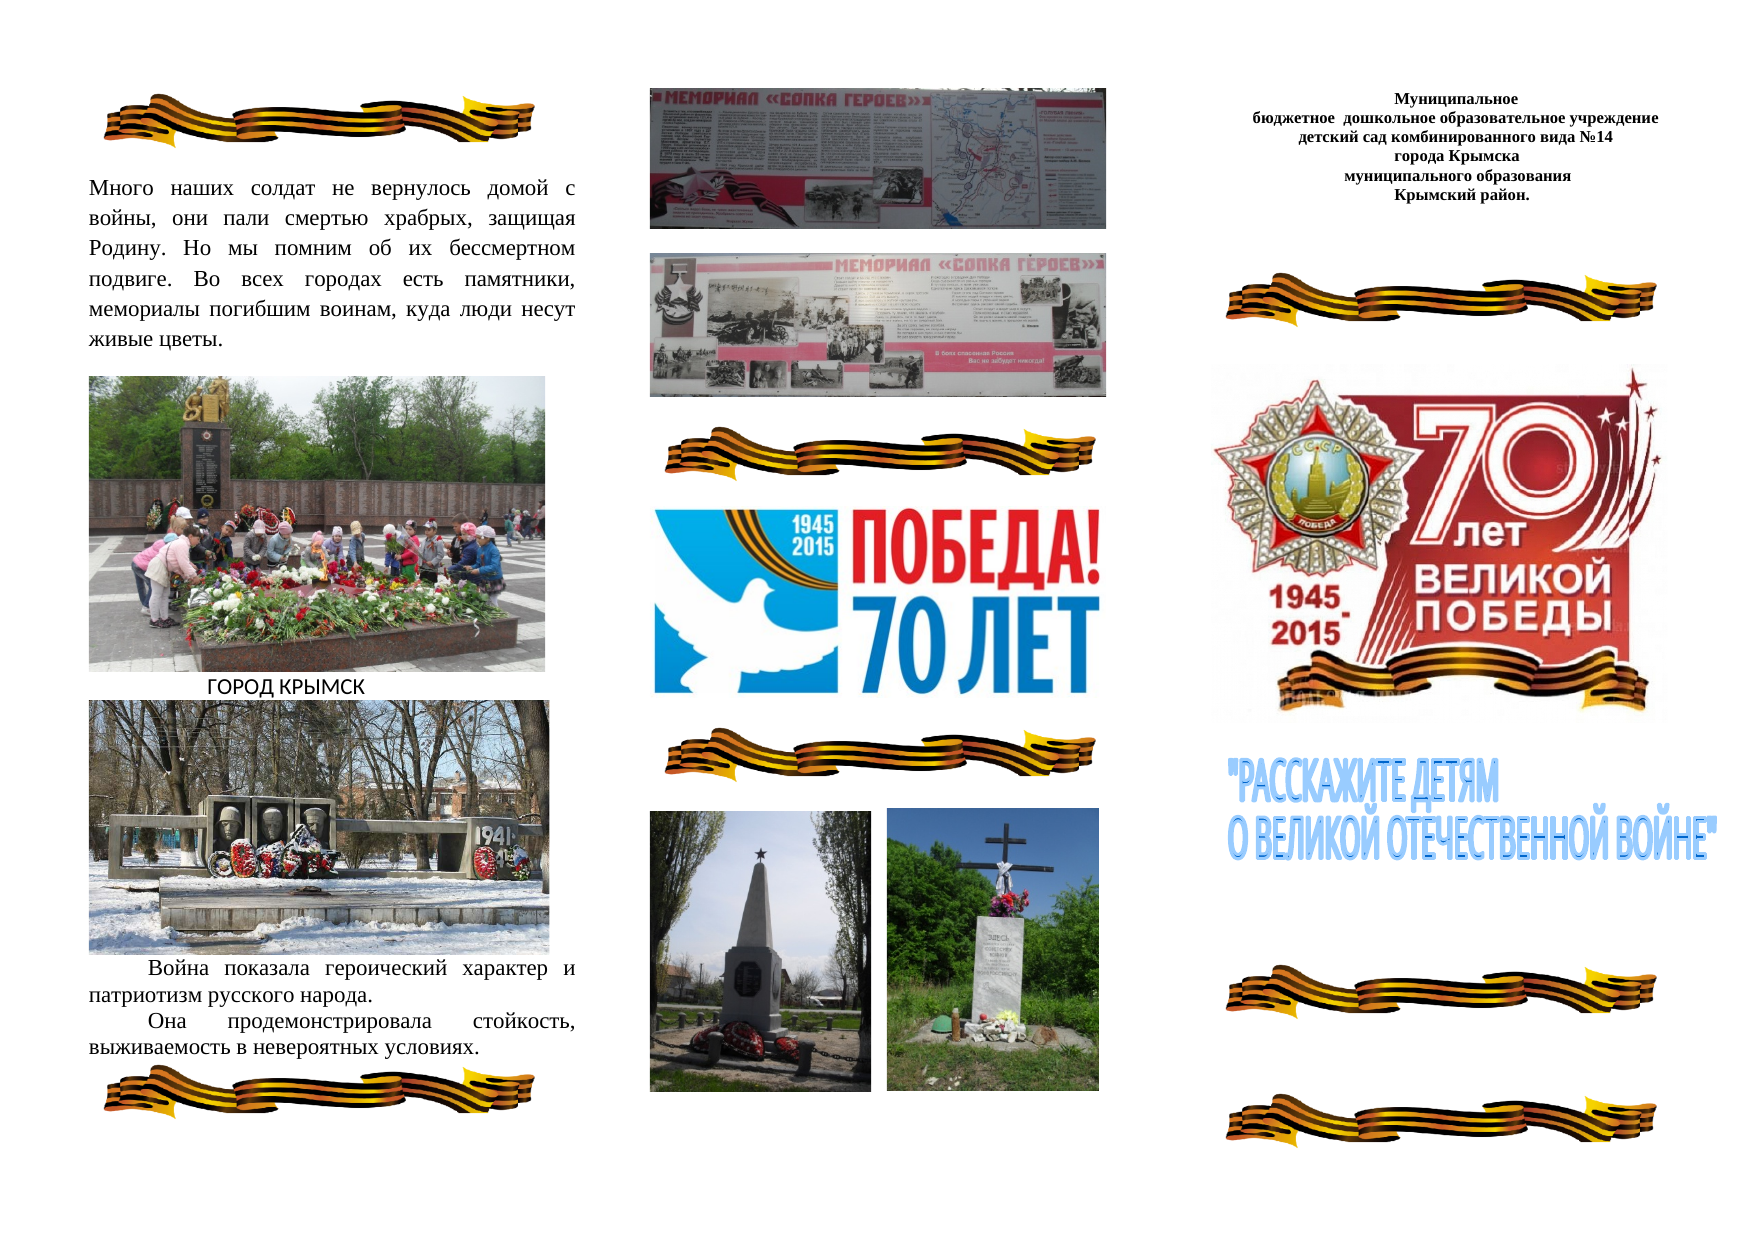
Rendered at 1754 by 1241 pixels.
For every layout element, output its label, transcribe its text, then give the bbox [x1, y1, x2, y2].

text города Крымска [1211, 146, 1693, 165]
picture [649, 723, 1106, 784]
picture [1210, 1088, 1667, 1150]
text муниципального образования [1211, 165, 1693, 184]
text ГОРОД КРЫМСК [89, 672, 576, 700]
picture [88, 376, 546, 672]
text Она продемонстрировала стойкость, выживаемость в невероятных условиях. [89, 1007, 576, 1060]
text Много наших солдат не вернулось домой с войны, они пали смертью храбрых, защищая Родину. Но мы помним об их бессмертном подвиге. Во всех городах есть памятники, мемориалы погибшим воинам, куда люди несут живые цветы. [89, 174, 576, 351]
picture [1210, 268, 1667, 329]
picture [1210, 960, 1667, 1021]
picture [88, 1059, 545, 1121]
picture [649, 506, 1107, 698]
picture [886, 808, 1099, 1091]
text Муниципальное [1211, 89, 1693, 108]
text Война показала героический характер и патриотизм русского народа. [89, 954, 576, 1007]
picture [88, 88, 545, 149]
picture [649, 88, 1107, 229]
picture [1210, 364, 1668, 723]
picture [88, 700, 550, 955]
text бюджетное дошкольное образовательное учреждение [1211, 108, 1693, 127]
picture [649, 421, 1106, 482]
text детский сад комбинированного вида №14 [1211, 127, 1693, 146]
text Крымский район. [1211, 184, 1693, 204]
picture [649, 811, 872, 1092]
picture [649, 253, 1107, 397]
